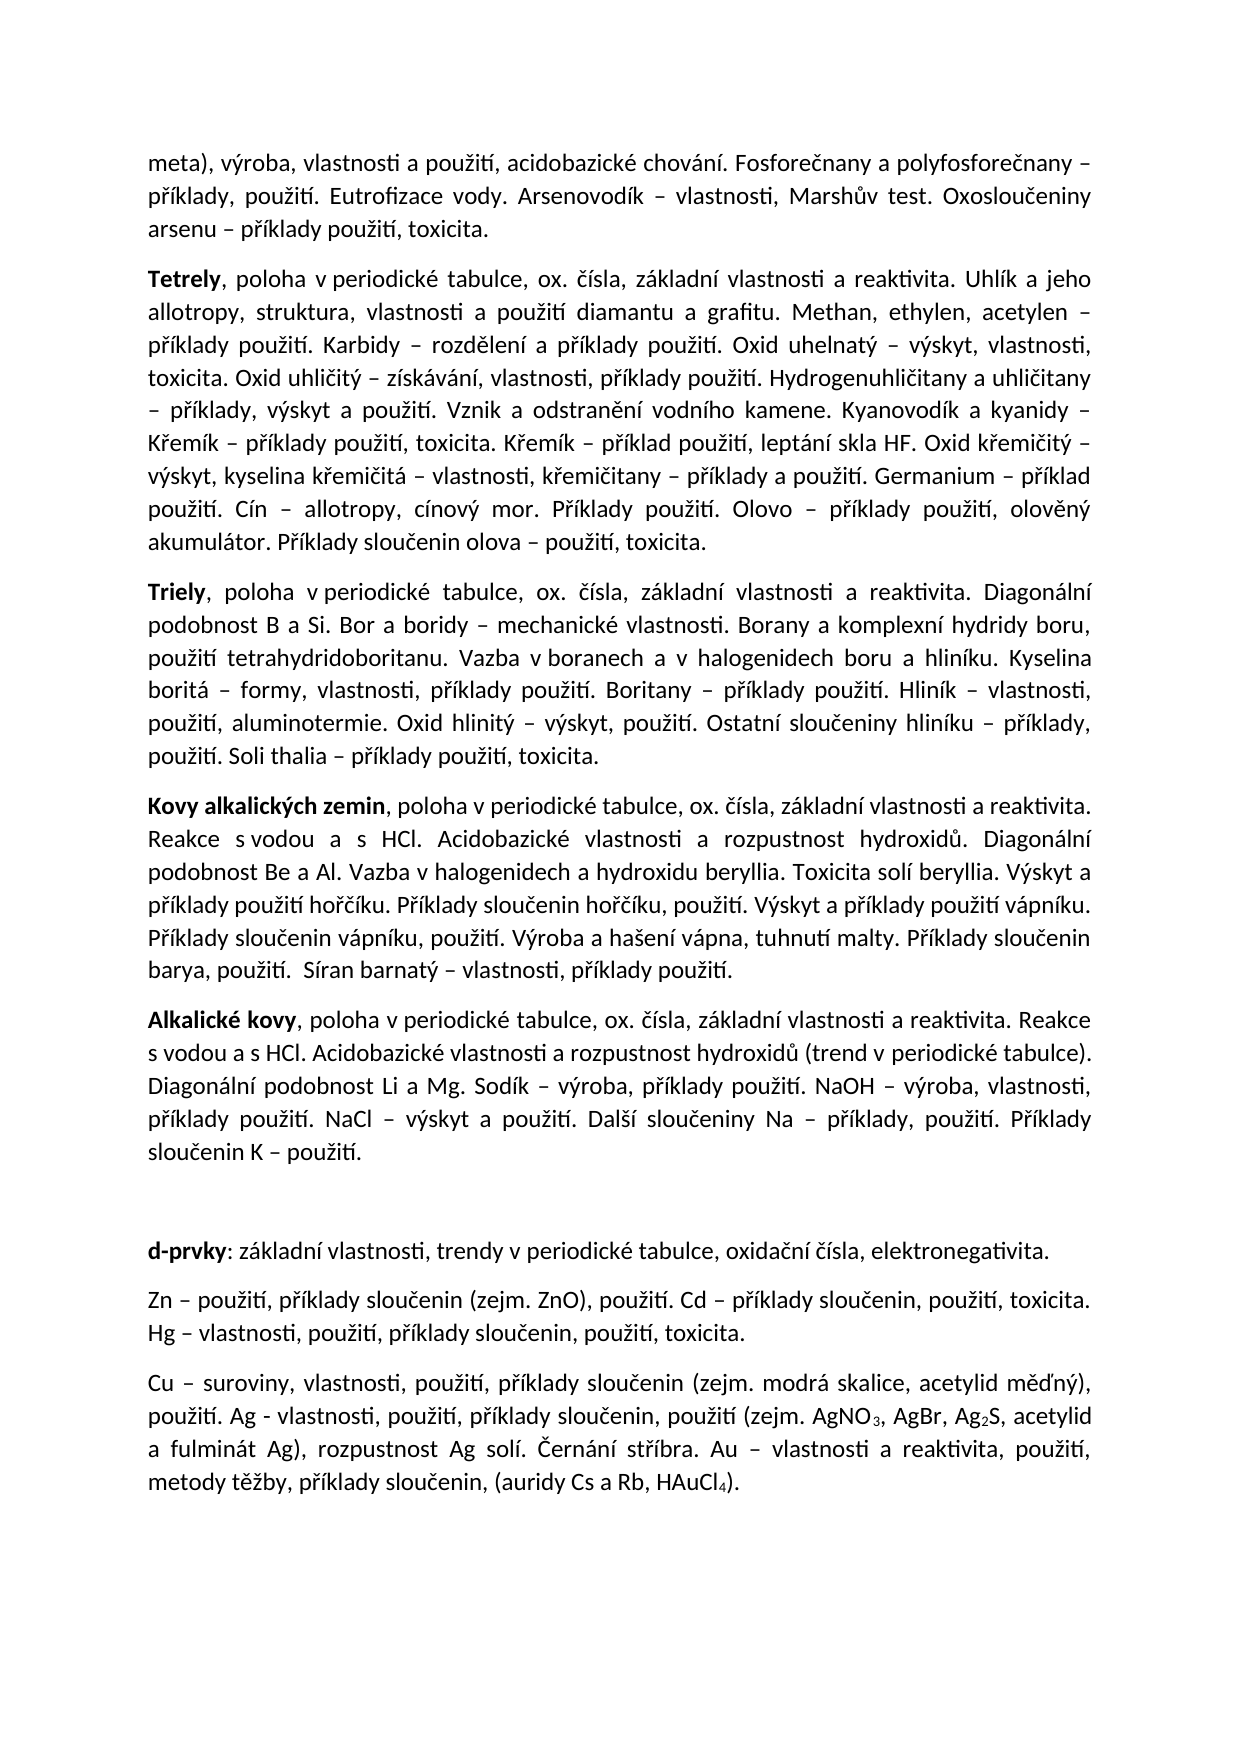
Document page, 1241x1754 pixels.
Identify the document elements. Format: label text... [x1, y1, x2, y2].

text d-prvky: základní vlastnosti, trendy v periodické tabulce, oxidační čísla, elektronegativita. [148, 1235, 1093, 1266]
text Cu – suroviny, vlastnosti, použití, příklady sloučenin (zejm. modrá skalice, acetylid měďný), použití. Ag - vlastnosti, použití, příklady sloučenin, použití (zejm. AgNO3, AgBr, Ag2S, acetylid a fulminát Ag), rozpustnost Ag solí. Černání stříbra. Au – vlastnosti a reaktivita, použití, metody těžby, příklady sloučenin, (auridy Cs a Rb, HAuCl4). [148, 1367, 1093, 1496]
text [148, 148, 1093, 244]
text Zn – použití, příklady sloučenin (zejm. ZnO), použití. Cd – příklady sloučenin, použití, toxicita. Hg – vlastnosti, použití, příklady sloučenin, použití, toxicita. [148, 1285, 1093, 1348]
text Triely, poloha v periodické tabulce, ox. čísla, základní vlastnosti a reaktivita. Diagonální podobnost B a Si. Bor a boridy – mechanické vlastnosti. Borany a komplexní hydridy boru, použití tetrahydridoboritanu. Vazba v boranech a v halogenidech boru a hliníku. Kyselina boritá – formy, vlastnosti, příklady použití. Boritany – příklady použití. Hliník – vlastnosti, použití, aluminotermie. Oxid hlinitý – výskyt, použití. Ostatní sloučeniny hliníku – příklady, použití. Soli thalia – příklady použití, toxicita. [148, 576, 1093, 771]
text Kovy alkalických zemin, poloha v periodické tabulce, ox. čísla, základní vlastnosti a reaktivita. Reakce s vodou a s HCl. Acidobazické vlastnosti a rozpustnost hydroxidů. Diagonální podobnost Be a Al. Vazba v halogenidech a hydroxidu beryllia. Toxicita solí beryllia. Výskyt a příklady použití hořčíku. Příklady sloučenin hořčíku, použití. Výskyt a příklady použití vápníku. Příklady sloučenin vápníku, použití. Výroba a hašení vápna, tuhnutí malty. Příklady sloučenin barya, použití. Síran barnatý – vlastnosti, příklady použití. [148, 790, 1093, 985]
text Alkalické kovy, poloha v periodické tabulce, ox. čísla, základní vlastnosti a reaktivita. Reakce s vodou a s HCl. Acidobazické vlastnosti a rozpustnost hydroxidů (trend v periodické tabulce). Diagonální podobnost Li a Mg. Sodík – výroba, příklady použití. NaOH – výroba, vlastnosti, příklady použití. NaCl – výskyt a použití. Další sloučeniny Na – příklady, použití. Příklady sloučenin K – použití. [148, 1004, 1093, 1166]
text Tetrely, poloha v periodické tabulce, ox. čísla, základní vlastnosti a reaktivita. Uhlík a jeho allotropy, struktura, vlastnosti a použití diamantu a grafitu. Methan, ethylen, acetylen – příklady použití. Karbidy – rozdělení a příklady použití. Oxid uhelnatý – výskyt, vlastnosti, toxicita. Oxid uhličitý – získávání, vlastnosti, příklady použití. Hydrogenuhličitany a uhličitany – příklady, výskyt a použití. Vznik a odstranění vodního kamene. Kyanovodík a kyanidy – Křemík – příklady použití, toxicita. Křemík – příklad použití, leptání skla HF. Oxid křemičitý – výskyt, kyselina křemičitá – vlastnosti, křemičitany – příklady a použití. Germanium – příklad použití. Cín – allotropy, cínový mor. Příklady použití. Olovo – příklady použití, olověný akumulátor. Příklady sloučenin olova – použití, toxicita. [148, 263, 1093, 557]
